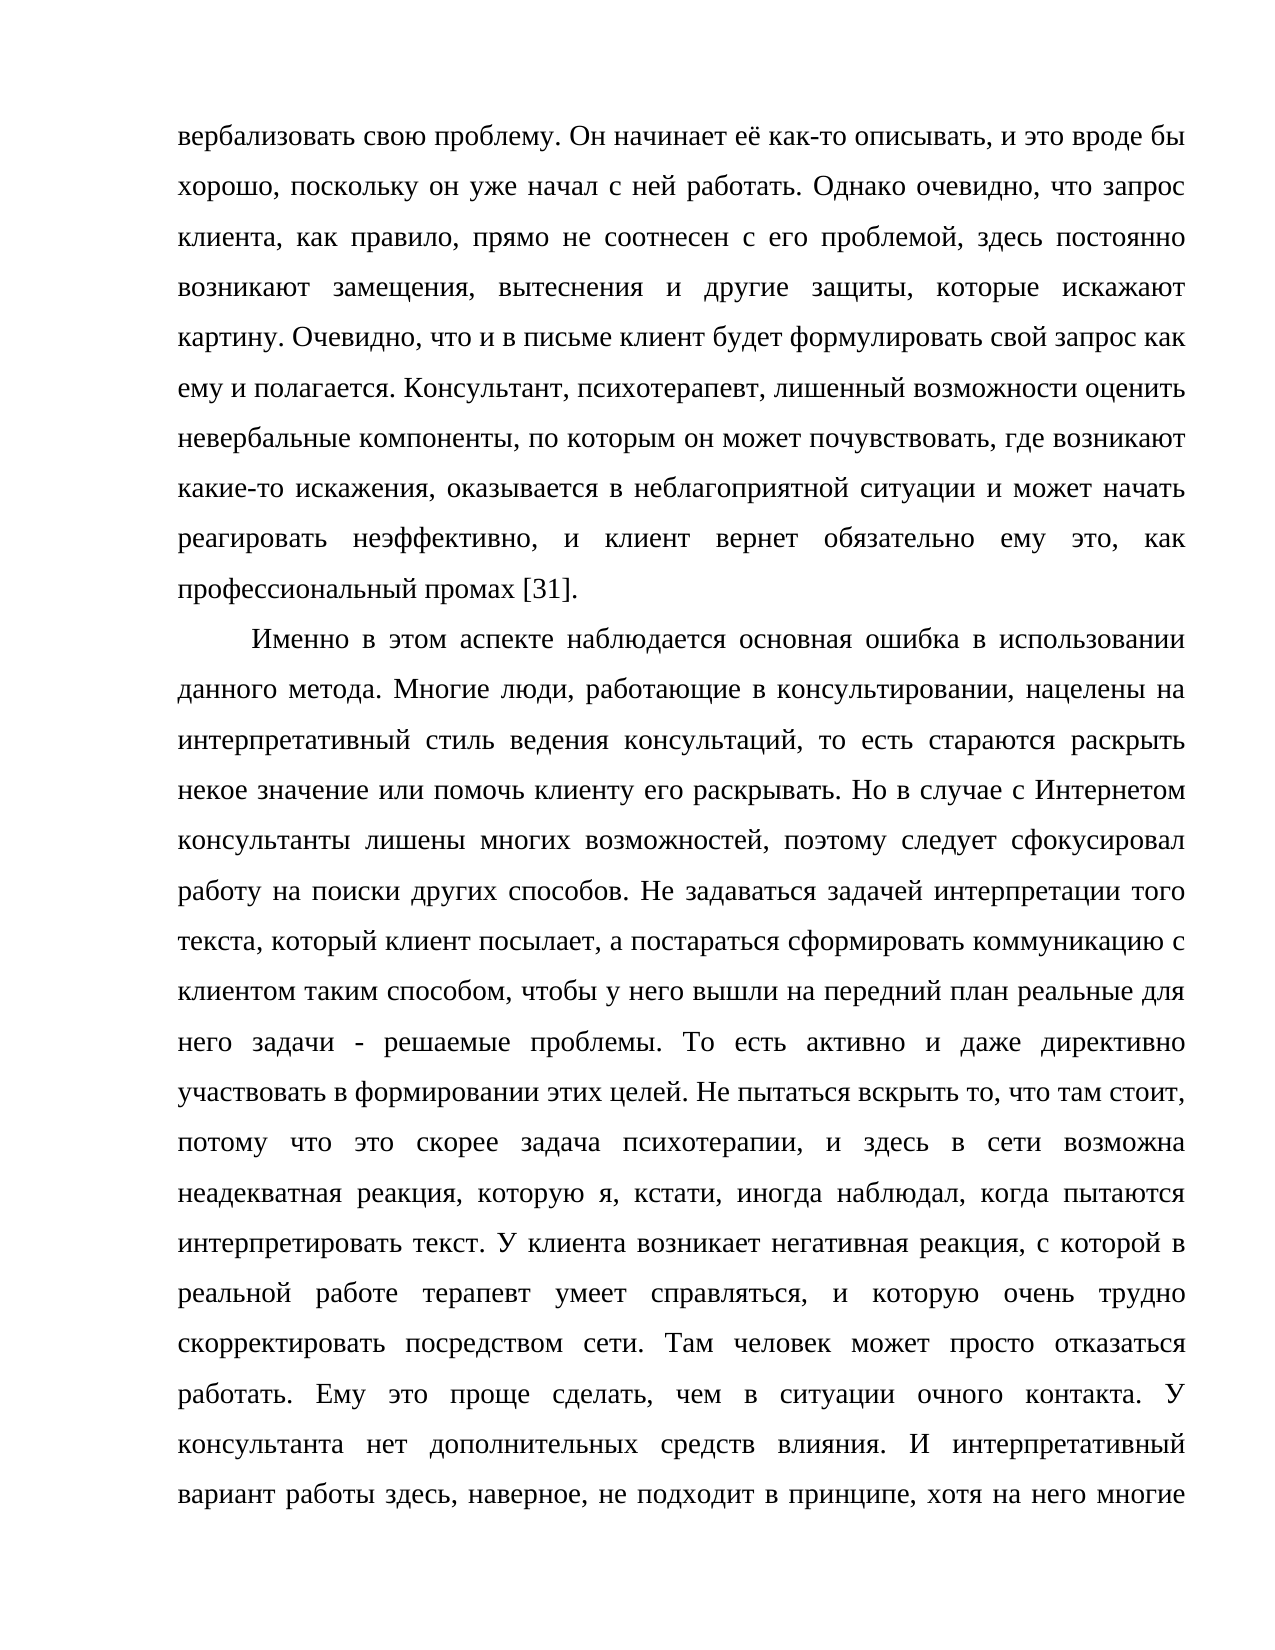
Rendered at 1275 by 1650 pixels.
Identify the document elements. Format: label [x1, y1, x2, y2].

text [177, 621, 1186, 1510]
text [177, 118, 1186, 604]
